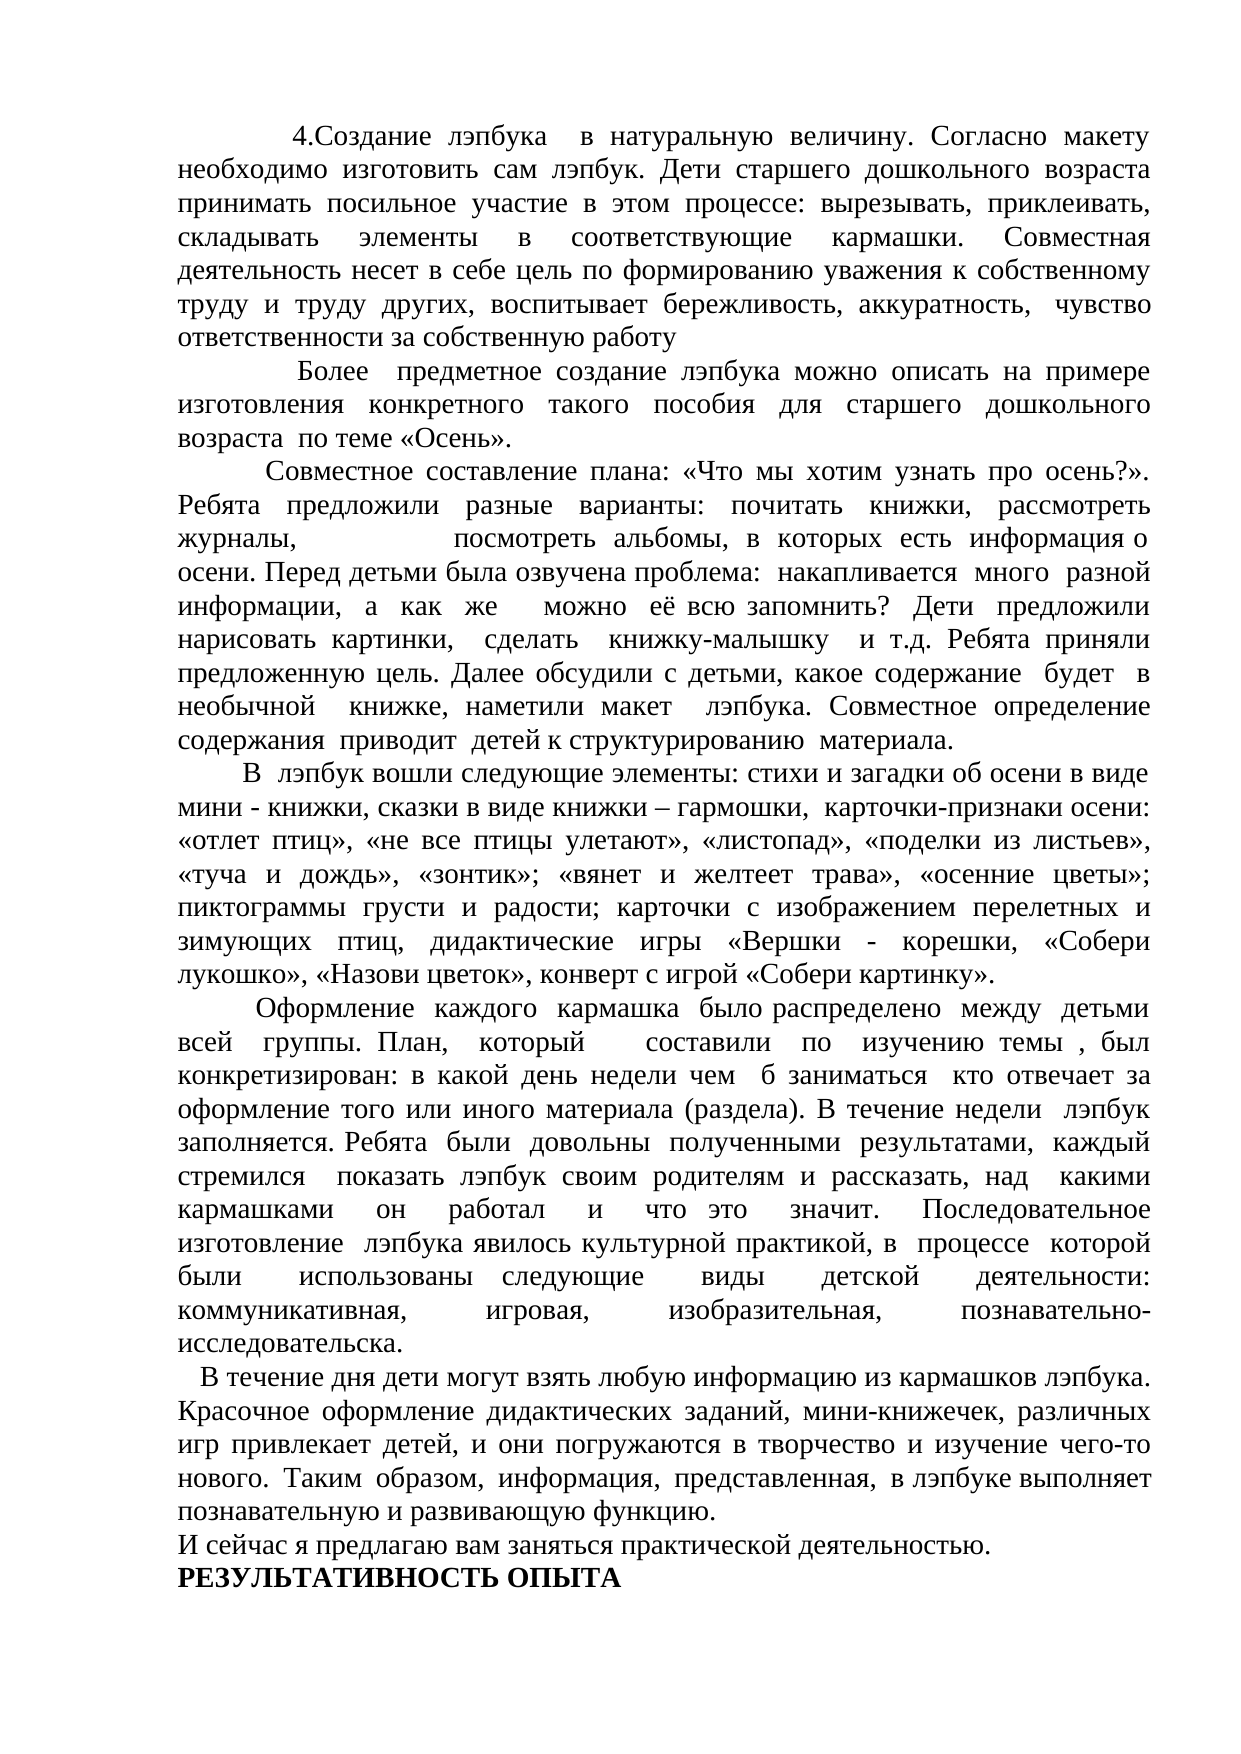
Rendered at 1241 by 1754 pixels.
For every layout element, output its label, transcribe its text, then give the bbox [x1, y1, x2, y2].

text И сейчас я предлагаю вам заняться практической деятельностью. [177, 1527, 1152, 1560]
text Оформление каждого кармашка было распределено между детьми всей группы. План, который составили по изучению темы , был конкретизирован: в какой день недели чем б заниматься кто отвечает за оформление того или иного материала (раздела). В течение недели лэпбук заполняется. Ребята были довольны полученными результатами, каждый стремился показать лэпбук своим родителям и рассказать, над какими кармашками он работал и что это значит. Последовательное изготовление лэпбука явилось культурной практикой, в процессе которой были использованы следующие виды детской деятельности: коммуникативная, игровая, изобразительная, познавательно-исследовательска. [177, 990, 1152, 1359]
text В течение дня дети могут взять любую информацию из кармашков лэпбука. Красочное оформление дидактических заданий, мини-книжечек, различных игр привлекает детей, и они погружаются в творчество и изучение чего-то нового. Таким образом, информация, представленная, в лэпбуке выполняет познавательную и развивающую функцию. [177, 1359, 1152, 1527]
text РЕЗУЛЬТАТИВНОСТЬ ОПЫТА [177, 1560, 1152, 1594]
text В лэпбук вошли следующие элементы: стихи и загадки об осени в виде мини - книжки, сказки в виде книжки – гармошки, карточки-признаки осени: «отлет птиц», «не все птицы улетают», «листопад», «поделки из листьев», «туча и дождь», «зонтик»; «вянет и желтеет трава», «осенние цветы»; пиктограммы грусти и радости; карточки с изображением перелетных и зимующих птиц, дидактические игры «Вершки - корешки, «Собери лукошко», «Назови цветок», конверт с игрой «Собери картинку». [177, 755, 1152, 990]
text 4.Создание лэпбука в натуральную величину. Согласно макету необходимо изготовить сам лэпбук. Дети старшего дошкольного возраста принимать посильное участие в этом процессе: вырезывать, приклеивать, складывать элементы в соответствующие кармашки. Совместная деятельность несет в себе цель по формированию уважения к собственному труду и труду других, воспитывает бережливость, аккуратность, чувство ответственности за собственную работу [177, 118, 1152, 353]
text Более предметное создание лэпбука можно описать на примере изготовления конкретного такого пособия для старшего дошкольного возраста по теме «Осень». [177, 353, 1152, 453]
text Совместное составление плана: «Что мы хотим узнать про осень?». Ребята предложили разные варианты: почитать книжки, рассмотреть журналы, посмотреть альбомы, в которых есть информация о осени. Перед детьми была озвучена проблема: накапливается много разной информации, а как же можно её всю запомнить? Дети предложили нарисовать картинки, сделать книжку-малышку и т.д. Ребята приняли предложенную цель. Далее обсудили с детьми, какое содержание будет в необычной книжке, наметили макет лэпбука. Совместное определение содержания приводит детей к структурированию материала. [177, 453, 1152, 755]
